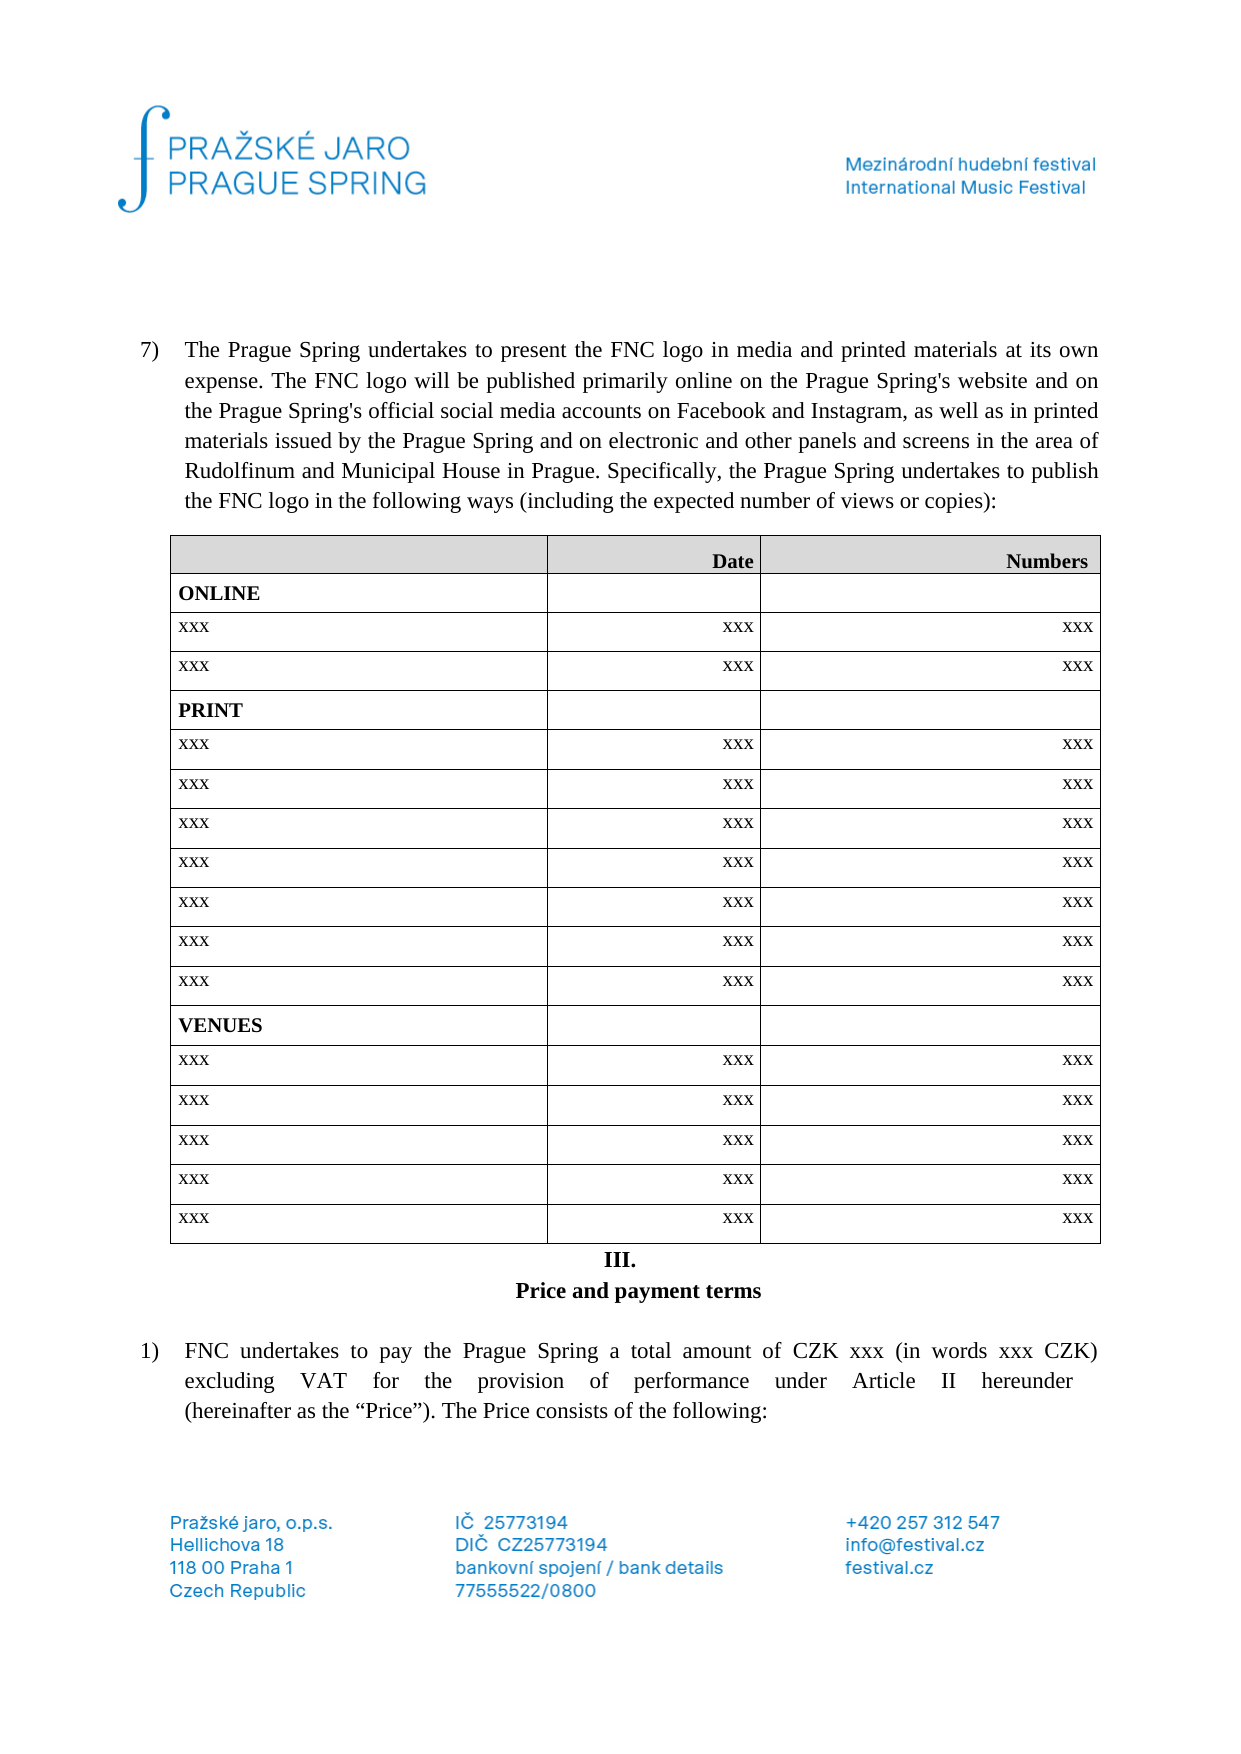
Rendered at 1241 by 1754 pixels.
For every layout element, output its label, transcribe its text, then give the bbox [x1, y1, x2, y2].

table_cell xxx [171, 967, 547, 1005]
table_cell xxx [548, 730, 760, 769]
table_cell VENUES [171, 1006, 547, 1045]
list The Prague Spring undertakes to present the FNC logo in media and printed materials at its own expense. The FNC logo will be published primarily online on the Prague Spring's website and on the Prague Spring's official social media accounts on Facebook and Instagram, as well as in printed materials issued by the Prague Spring and on electronic and other panels and screens in the area of Rudolfinum and Municipal House in Prague. Specifically, the Prague Spring undertakes to publish the FNC logo in the following ways (including the expected number of views or copies): [140, 336, 1100, 514]
table_cell xxx [548, 888, 760, 926]
table_cell [761, 691, 1100, 729]
table_cell xxx [548, 770, 760, 808]
table_cell xxx [171, 1046, 547, 1085]
table_cell xxx [171, 1086, 547, 1125]
text Price and payment terms [177, 1277, 1100, 1303]
table_cell xxx [761, 927, 1100, 966]
table_cell xxx [761, 967, 1100, 1005]
table_cell xxx [548, 809, 760, 847]
table_cell xxx [171, 1165, 547, 1203]
picture [0, 1476, 1241, 1754]
table_cell ONLINE [171, 574, 547, 612]
table_cell [548, 574, 760, 612]
picture [0, 0, 1241, 278]
table_cell xxx [171, 849, 547, 887]
table_cell xxx [171, 652, 547, 690]
table_cell xxx [548, 1126, 760, 1164]
table_cell xxx [171, 888, 547, 926]
table_cell xxx [548, 1205, 760, 1243]
table_cell xxx [761, 652, 1100, 690]
list FNC undertakes to pay the Prague Spring a total amount of CZK xxx (in words xxx CZK) excluding VAT for the provision of performance under Article II hereunder (hereinafter as the “Price”). The Price consists of the following: [140, 1337, 1100, 1424]
table_cell PRINT [171, 691, 547, 729]
table_cell xxx [761, 1126, 1100, 1164]
table_cell xxx [761, 849, 1100, 887]
table_cell xxx [761, 770, 1100, 808]
text III. [140, 729, 1100, 1273]
table_header Date [548, 536, 760, 573]
table_cell xxx [761, 1165, 1100, 1203]
table_header Numbers [761, 536, 1100, 573]
table_cell xxx [548, 967, 760, 1005]
table_cell xxx [171, 730, 547, 769]
table_cell xxx [761, 1205, 1100, 1243]
table_cell [761, 574, 1100, 612]
table_cell xxx [171, 927, 547, 966]
table_cell xxx [171, 809, 547, 847]
table_cell xxx [548, 1046, 760, 1085]
table_cell xxx [171, 613, 547, 651]
table_cell xxx [761, 888, 1100, 926]
table_cell xxx [761, 1046, 1100, 1085]
table_cell xxx [548, 1165, 760, 1203]
table_cell xxx [171, 1126, 547, 1164]
table_cell xxx [548, 1086, 760, 1125]
table_cell xxx [548, 849, 760, 887]
table_cell xxx [761, 1086, 1100, 1125]
table_cell xxx [171, 770, 547, 808]
table_cell [548, 691, 760, 729]
table_cell xxx [761, 730, 1100, 769]
table_header [171, 536, 547, 573]
table_cell xxx [548, 927, 760, 966]
table_cell [548, 1006, 760, 1045]
table_cell xxx [171, 1205, 547, 1243]
table_cell xxx [761, 613, 1100, 651]
table_cell xxx [548, 652, 760, 690]
table_cell xxx [761, 809, 1100, 847]
table_cell [761, 1006, 1100, 1045]
table_cell xxx [548, 613, 760, 651]
